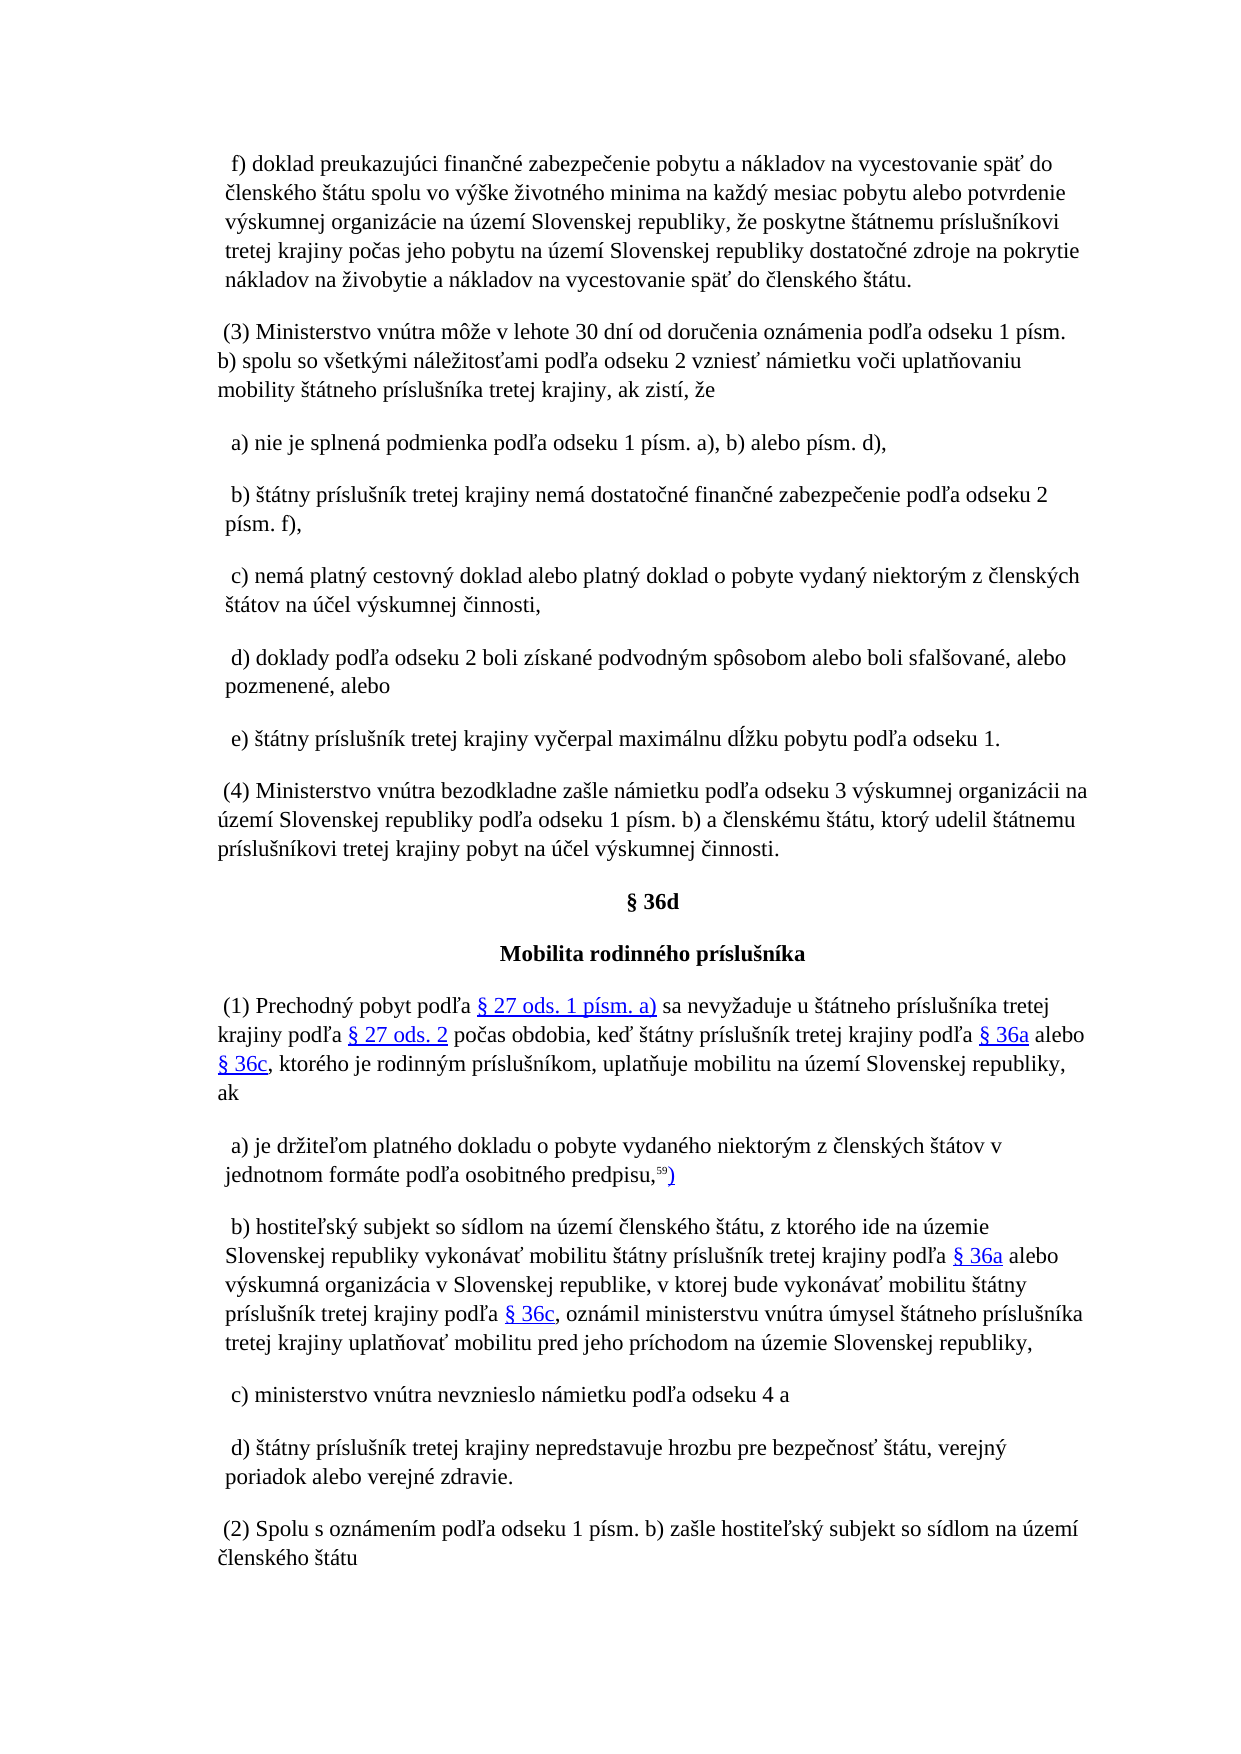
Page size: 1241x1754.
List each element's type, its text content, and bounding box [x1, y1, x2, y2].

text d) doklady podľa odseku 2 boli získané podvodným spôsobom alebo boli sfalšované, alebo pozmenené, alebo [225, 644, 1090, 699]
text b) štátny príslušník tretej krajiny nemá dostatočné finančné zabezpečenie podľa odseku 2 písm. f), [225, 481, 1090, 536]
text (1) Prechodný pobyt podľa § 27 ods. 1 písm. a) sa nevyžaduje u štátneho príslušníka tretej krajiny podľa § 27 ods. 2 počas obdobia, keď štátny príslušník tretej krajiny podľa § 36a alebo § 36c, ktorého je rodinným príslušníkom, uplatňuje mobilitu na území Slovenskej republiky, ak [217, 992, 1090, 1106]
text Mobilita rodinného príslušníka [209, 940, 1090, 966]
text f) doklad preukazujúci finančné zabezpečenie pobytu a nákladov na vycestovanie späť do členského štátu spolu vo výške životného minima na každý mesiac pobytu alebo potvrdenie výskumnej organizácie na území Slovenskej republiky, že poskytne štátnemu príslušníkovi tretej krajiny počas jeho pobytu na území Slovenskej republiky dostatočné zdroje na pokrytie nákladov na živobytie a nákladov na vycestovanie späť do členského štátu. [225, 150, 1090, 292]
text b) hostiteľský subjekt so sídlom na území členského štátu, z ktorého ide na územie Slovenskej republiky vykonávať mobilitu štátny príslušník tretej krajiny podľa § 36a alebo výskumná organizácia v Slovenskej republike, v ktorej bude vykonávať mobilitu štátny príslušník tretej krajiny podľa § 36c, oznámil ministerstvu vnútra úmysel štátneho príslušníka tretej krajiny uplatňovať mobilitu pred jeho príchodom na územie Slovenskej republiky, [225, 1213, 1090, 1355]
text c) nemá platný cestovný doklad alebo platný doklad o pobyte vydaný niektorým z členských štátov na účel výskumnej činnosti, [225, 562, 1090, 618]
text e) štátny príslušník tretej krajiny vyčerpal maximálnu dĺžku pobytu podľa odseku 1. [225, 725, 1090, 751]
text § 36d [209, 888, 1090, 914]
text d) štátny príslušník tretej krajiny nepredstavuje hrozbu pre bezpečnosť štátu, verejný poriadok alebo verejné zdravie. [225, 1434, 1090, 1489]
text c) ministerstvo vnútra nevznieslo námietku podľa odseku 4 a [225, 1381, 1090, 1408]
text a) je držiteľom platného dokladu o pobyte vydaného niektorým z členských štátov v jednotnom formáte podľa osobitného predpisu,59) [225, 1132, 1090, 1187]
text (3) Ministerstvo vnútra môže v lehote 30 dní od doručenia oznámenia podľa odseku 1 písm. b) spolu so všetkými náležitosťami podľa odseku 2 vzniesť námietku voči uplatňovaniu mobility štátneho príslušníka tretej krajiny, ak zistí, že [217, 318, 1090, 402]
text (2) Spolu s oznámením podľa odseku 1 písm. b) zašle hostiteľský subjekt so sídlom na území členského štátu [217, 1515, 1090, 1570]
text a) nie je splnená podmienka podľa odseku 1 písm. a), b) alebo písm. d), [225, 428, 1090, 455]
text (4) Ministerstvo vnútra bezodkladne zašle námietku podľa odseku 3 výskumnej organizácii na území Slovenskej republiky podľa odseku 1 písm. b) a členskému štátu, ktorý udelil štátnemu príslušníkovi tretej krajiny pobyt na účel výskumnej činnosti. [217, 777, 1090, 862]
